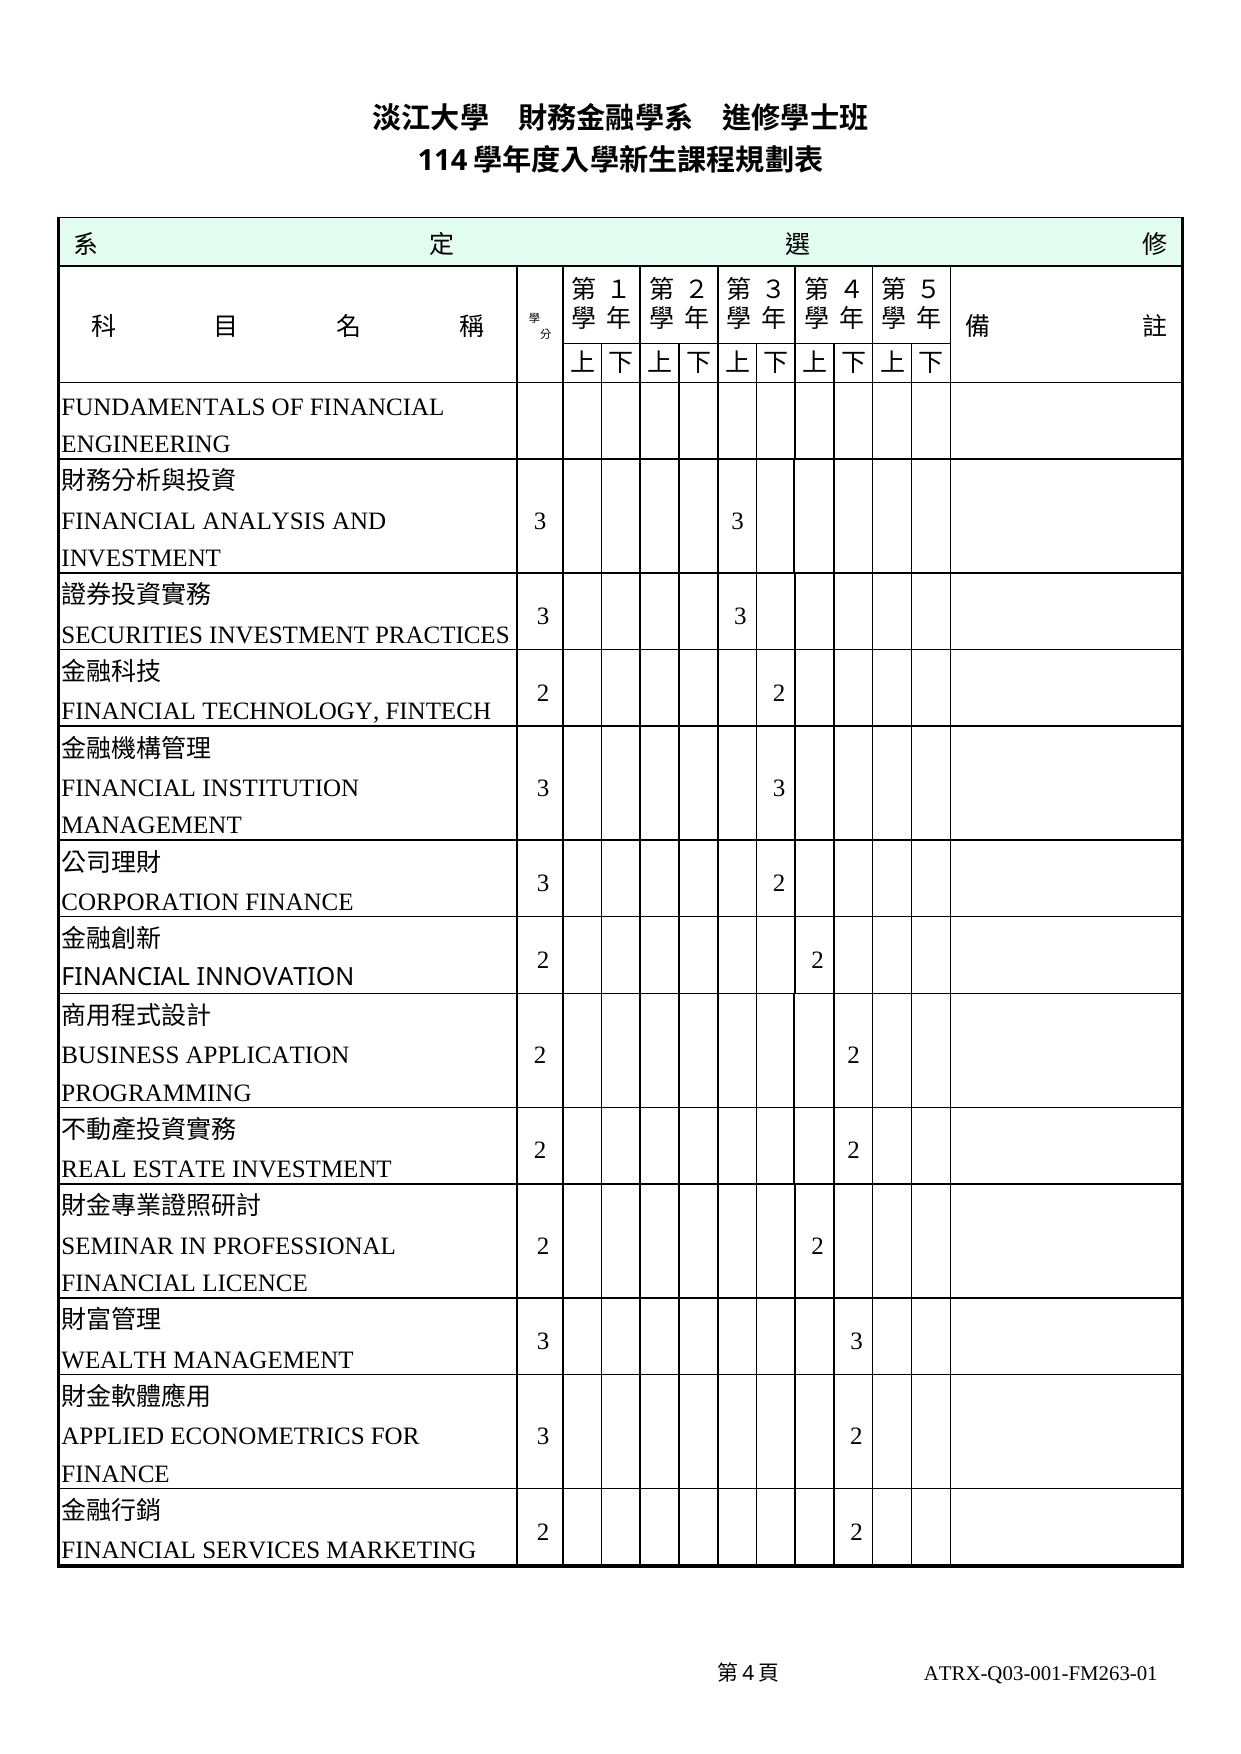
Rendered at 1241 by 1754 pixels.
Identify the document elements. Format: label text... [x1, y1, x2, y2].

table_cell [796, 383, 833, 458]
table_header 系定選修 [60, 218, 1181, 265]
table_cell 3 [518, 1375, 562, 1488]
table_cell [680, 1185, 717, 1297]
table_cell [680, 727, 717, 839]
table_cell [641, 994, 678, 1106]
table_cell 2 [719, 383, 756, 458]
table_cell 財務分析與投資 FINANCIAL ANALYSIS AND INVESTMENT [60, 460, 516, 572]
table_cell [564, 917, 601, 992]
table_cell [835, 460, 872, 572]
table_cell [757, 917, 794, 992]
table_cell [796, 841, 833, 916]
table_cell [873, 650, 911, 725]
table_cell [835, 574, 872, 649]
table_cell [719, 917, 756, 992]
table_cell [951, 1299, 1181, 1374]
table_cell [795, 460, 833, 572]
table_cell [951, 574, 1181, 649]
table_cell [912, 1185, 950, 1297]
table_cell [602, 1489, 639, 1564]
table_cell 上 [641, 344, 678, 381]
table_cell 3 [719, 574, 756, 649]
table_cell [518, 267, 562, 381]
table_cell [912, 1375, 950, 1488]
table_cell 下 [680, 344, 717, 381]
table_cell 3 [518, 727, 562, 839]
table_cell [719, 650, 756, 725]
table_cell 上 [873, 344, 911, 381]
table_cell [873, 917, 911, 992]
table_cell [912, 917, 950, 992]
table_cell 2 [757, 650, 794, 725]
table_cell [602, 841, 639, 916]
table_cell 2 [835, 1489, 872, 1564]
table_cell [951, 650, 1181, 725]
table_cell 2 [796, 917, 833, 992]
table_cell [564, 994, 601, 1106]
table_cell [873, 460, 911, 572]
table_cell [951, 460, 1181, 572]
table_cell [796, 574, 833, 649]
table_cell [873, 574, 911, 649]
table_cell [641, 1375, 678, 1488]
table_cell [564, 574, 601, 649]
table_cell [951, 1185, 1181, 1297]
table_cell [641, 841, 678, 916]
table_cell 金融創新 FINANCIAL INNOVATION [60, 917, 516, 992]
table_cell [757, 1489, 794, 1564]
table_cell 科目名稱 [60, 267, 516, 381]
table_cell 2 [835, 1375, 872, 1488]
table_cell 下 [757, 344, 794, 381]
table_cell 2 [518, 917, 562, 992]
table_cell 上 [796, 344, 833, 381]
table_cell [951, 917, 1181, 992]
table_cell [757, 1375, 794, 1488]
table_cell [564, 1108, 601, 1183]
table_cell 第２ 學年 [641, 267, 717, 342]
table_cell [602, 994, 639, 1106]
table_cell 3 [518, 1299, 562, 1374]
table_cell 2 [835, 994, 872, 1106]
table_cell [912, 1108, 950, 1183]
table_cell [873, 1108, 911, 1183]
table_cell [564, 1185, 601, 1297]
table_cell [641, 1108, 678, 1183]
table_cell [873, 1185, 911, 1297]
table_cell 3 [518, 841, 562, 916]
table_cell [564, 460, 601, 572]
table_cell 3 [719, 460, 756, 572]
table_cell 金融行銷 FINANCIAL SERVICES MARKETING [60, 1489, 516, 1564]
table_cell [873, 994, 911, 1106]
table_cell [602, 1299, 639, 1374]
table_cell [951, 1108, 1181, 1183]
table_cell 3 [518, 383, 562, 458]
table_cell [680, 383, 717, 458]
table_cell [719, 841, 756, 916]
table_cell [912, 650, 950, 725]
table_cell [835, 841, 872, 916]
table_cell [796, 650, 833, 725]
table_cell [719, 727, 756, 839]
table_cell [60, 383, 516, 458]
table_cell [719, 1185, 756, 1297]
table_cell 第４ 學年 [796, 267, 872, 342]
table_cell [873, 1489, 911, 1564]
table_cell 2 [518, 994, 562, 1106]
table_cell [951, 727, 1181, 839]
table_cell [795, 994, 833, 1106]
table_cell 下 [835, 344, 872, 381]
table_cell 3 [518, 574, 562, 649]
table_cell [641, 1185, 678, 1297]
table_cell [564, 650, 601, 725]
table_cell [641, 1489, 678, 1564]
table_cell [951, 1375, 1181, 1488]
table_cell 2 [757, 841, 794, 916]
table_cell [757, 994, 793, 1106]
table_cell [835, 650, 872, 725]
table_cell [873, 841, 911, 916]
table_cell [564, 727, 601, 839]
table_cell [602, 1185, 639, 1297]
table_cell [796, 1375, 833, 1488]
table_cell [564, 383, 601, 458]
table_cell 3 [518, 460, 562, 572]
table_cell [680, 574, 717, 649]
table_cell [796, 727, 833, 839]
table_cell [873, 727, 911, 839]
table_cell 商用程式設計 BUSINESS APPLICATION PROGRAMMING [60, 994, 516, 1106]
table_cell [835, 1185, 872, 1297]
table_cell [795, 1108, 833, 1183]
table_cell 不動產投資實務 REAL ESTATE INVESTMENT [60, 1108, 516, 1183]
table_cell [757, 1185, 794, 1297]
table_cell [602, 727, 639, 839]
table_cell 上 [564, 344, 601, 381]
table_cell [757, 1299, 794, 1374]
table_cell [951, 841, 1181, 916]
table_cell 下 [602, 344, 639, 381]
table_cell [564, 841, 601, 916]
table_cell 2 [518, 1108, 562, 1183]
table_cell [641, 574, 678, 649]
table_cell [602, 917, 639, 992]
table_cell [602, 460, 639, 572]
table_cell [641, 650, 678, 725]
table_cell 3 [757, 727, 794, 839]
table_cell [912, 994, 950, 1106]
table_cell [680, 460, 717, 572]
table_cell [835, 917, 872, 992]
table_cell [719, 1108, 756, 1183]
table_cell [912, 574, 950, 649]
table_cell [602, 383, 639, 458]
table_cell 下 [912, 344, 950, 381]
table_cell 財金軟體應用 APPLIED ECONOMETRICS FOR FINANCE [60, 1375, 516, 1488]
table_cell [757, 460, 793, 572]
table_cell [680, 917, 717, 992]
table_cell [641, 917, 678, 992]
table_cell 公司理財 CORPORATION FINANCE [60, 841, 516, 916]
table_cell 第３ 學年 [719, 267, 794, 342]
table_cell [912, 1489, 950, 1564]
table_cell [680, 994, 717, 1106]
table_cell [602, 650, 639, 725]
table_cell [680, 1375, 717, 1488]
table_cell [680, 1489, 717, 1564]
table_cell 2 [518, 1185, 562, 1297]
table_cell [641, 1299, 678, 1374]
table_cell [602, 1375, 639, 1488]
table_cell [602, 1108, 639, 1183]
table_cell [564, 1299, 601, 1374]
table_cell [912, 383, 950, 458]
table_cell 第１ 學年 [564, 267, 639, 342]
table_cell 3 [835, 1299, 872, 1374]
table_cell [873, 1299, 911, 1374]
table_cell [835, 383, 872, 458]
table_cell [757, 1108, 793, 1183]
table_cell [873, 383, 911, 458]
table_cell [680, 1299, 717, 1374]
table_cell [757, 574, 794, 649]
table_cell [641, 383, 678, 458]
table_cell [680, 1108, 717, 1183]
table_cell [796, 1299, 833, 1374]
table_cell [719, 1299, 756, 1374]
table_cell [719, 994, 756, 1106]
table_cell 財金專業證照研討 SEMINAR IN PROFESSIONAL FINANCIAL LICENCE [60, 1185, 516, 1297]
table_cell 財富管理 WEALTH MANAGEMENT [60, 1299, 516, 1374]
table_cell 備註 [951, 267, 1181, 381]
table_cell [719, 1375, 756, 1488]
table_cell 2 [518, 650, 562, 725]
table_cell [951, 1489, 1181, 1564]
table_cell 第５ 學年 [873, 267, 950, 342]
table_cell 上 [719, 344, 756, 381]
table_cell [951, 994, 1181, 1106]
table_cell 2 [796, 1185, 833, 1297]
table_cell [564, 1489, 601, 1564]
table_cell [912, 727, 950, 839]
table_cell [912, 460, 950, 572]
table_cell [564, 1375, 601, 1488]
table_cell 證券投資實務 SECURITIES INVESTMENT PRACTICES [60, 574, 516, 649]
table_cell [641, 727, 678, 839]
table_cell 金融科技 FINANCIAL TECHNOLOGY, FINTECH [60, 650, 516, 725]
table_cell [719, 1489, 756, 1564]
table_cell 2 [835, 1108, 872, 1183]
table_cell [912, 841, 950, 916]
table_cell [602, 574, 639, 649]
table_cell 金融機構管理 FINANCIAL INSTITUTION MANAGEMENT [60, 727, 516, 839]
table_cell [912, 1299, 950, 1374]
table_cell [835, 727, 872, 839]
table_cell [641, 460, 678, 572]
table_cell [757, 383, 794, 458]
table_cell [796, 1489, 833, 1564]
table_cell [680, 841, 717, 916]
table_cell [873, 1375, 911, 1488]
table_cell [680, 650, 717, 725]
table_cell [951, 383, 1181, 458]
table_cell 2 [518, 1489, 562, 1564]
